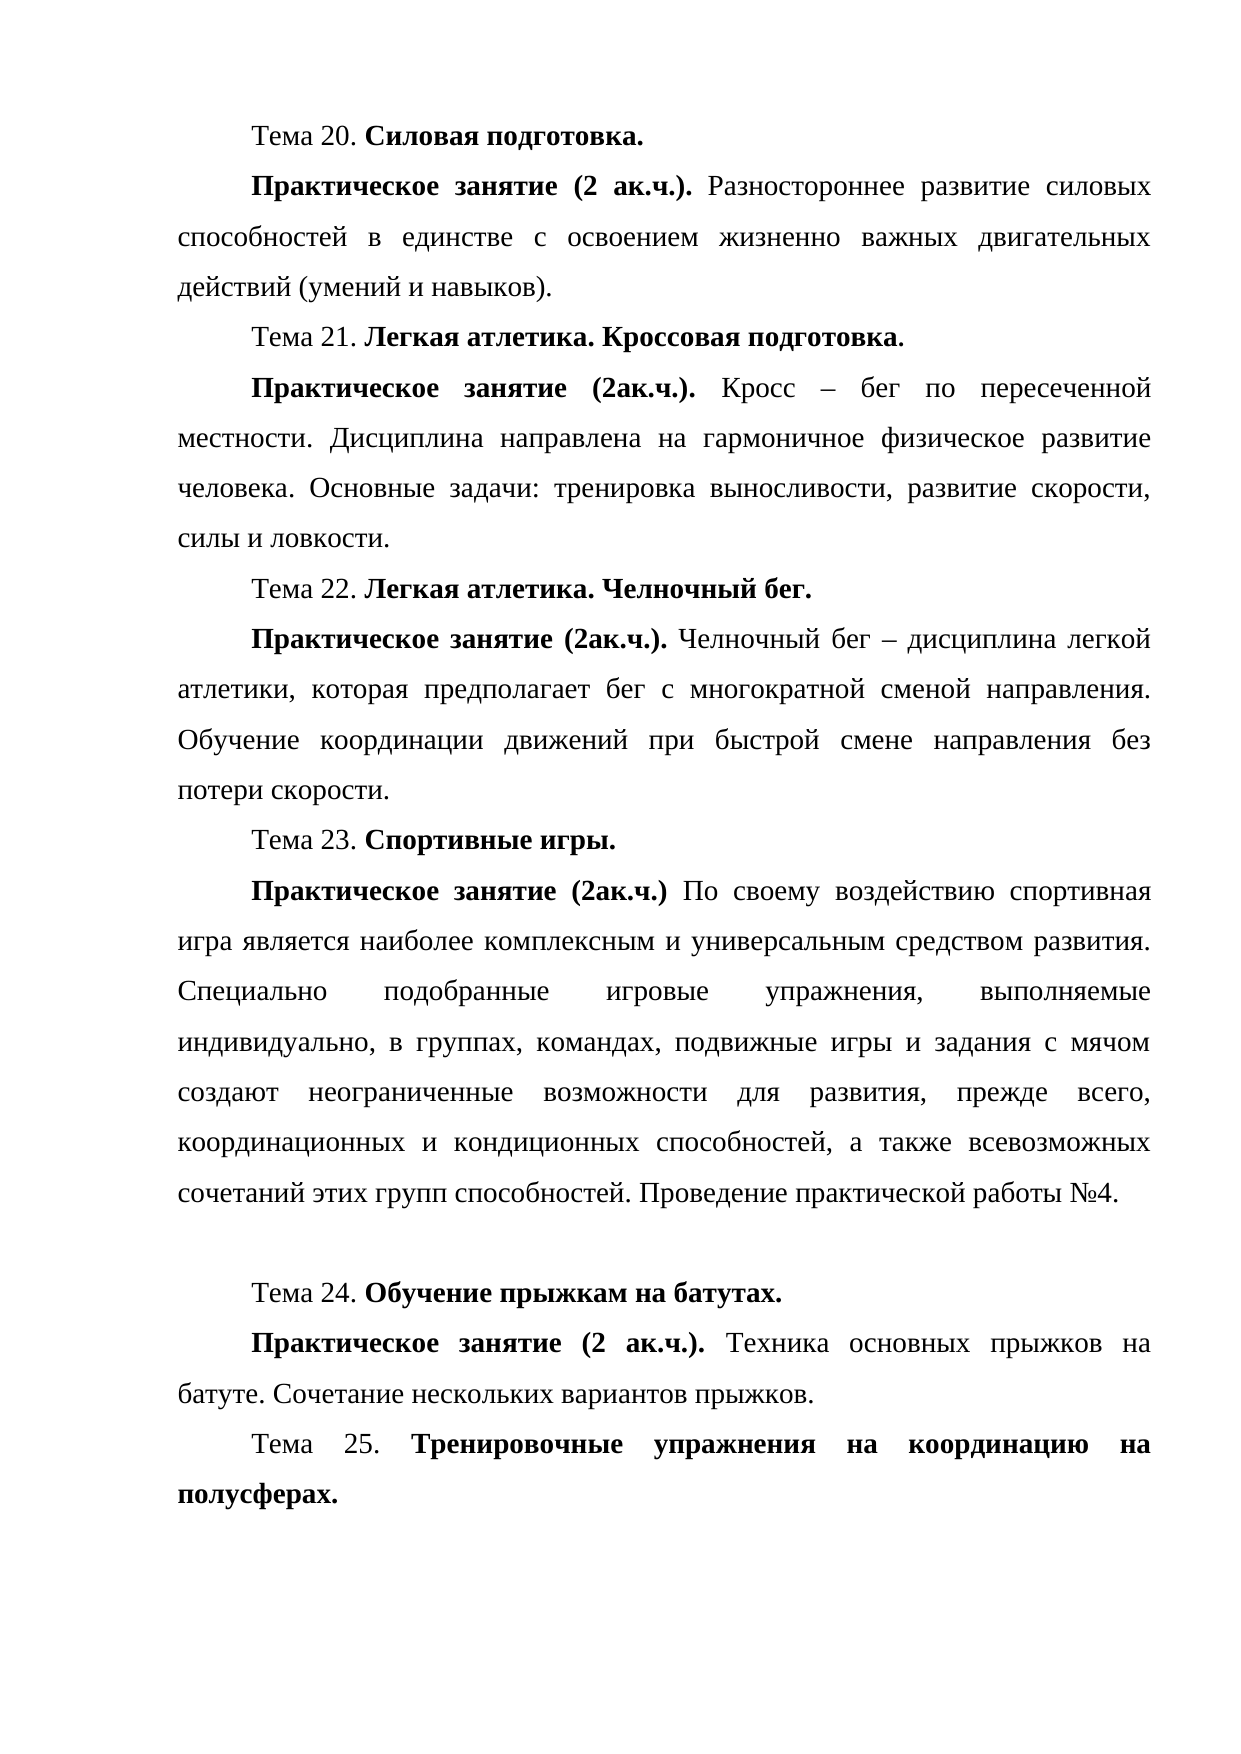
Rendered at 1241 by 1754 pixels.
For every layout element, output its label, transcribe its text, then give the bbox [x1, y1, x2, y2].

text Практическое занятие (2ак.ч.) По своему воздействию спортивная игра является наиболее комплексным и универсальным средством развития. Специально подобранные игровые упражнения, выполняемые индивидуально, в группах, командах, подвижные игры и задания с мячом создают неограниченные возможности для развития, прежде всего, координационных и кондиционных способностей, а также всевозможных сочетаний этих групп способностей. Проведение практической работы №4. [177, 873, 1152, 1208]
subtitle Практическое занятие (2 ак.ч.). Разностороннее развитие силовых способностей в единстве с освоением жизненно важных двигательных действий (умений и навыков). [177, 168, 1152, 303]
text Тема 22. Легкая атлетика. Челночный бег. [177, 571, 1152, 604]
text Практическое занятие (2ак.ч.). Челночный бег – дисциплина легкой атлетики, которая предполагает бег с многократной сменой направления. Обучение координации движений при быстрой смене направления без потери скорости. [177, 621, 1152, 806]
text Практическое занятие (2ак.ч.). Кросс – бег по пересеченной местности. Дисциплина направлена на гармоничное физическое развитие человека. Основные задачи: тренировка выносливости, развитие скорости, силы и ловкости. [177, 370, 1152, 554]
text Тема 25. Тренировочные упражнения на координацию на полусферах. [177, 1426, 1152, 1510]
subtitle Тема 20. Силовая подготовка. [177, 118, 1152, 152]
text Практическое занятие (2 ак.ч.). Техника основных прыжков на батуте. Сочетание нескольких вариантов прыжков. [177, 1326, 1152, 1409]
text Тема 21. Легкая атлетика. Кроссовая подготовка. [177, 319, 1152, 353]
text Тема 24. Обучение прыжкам на батутах. [177, 1275, 1152, 1309]
text Тема 23. Спортивные игры. [177, 822, 1152, 856]
